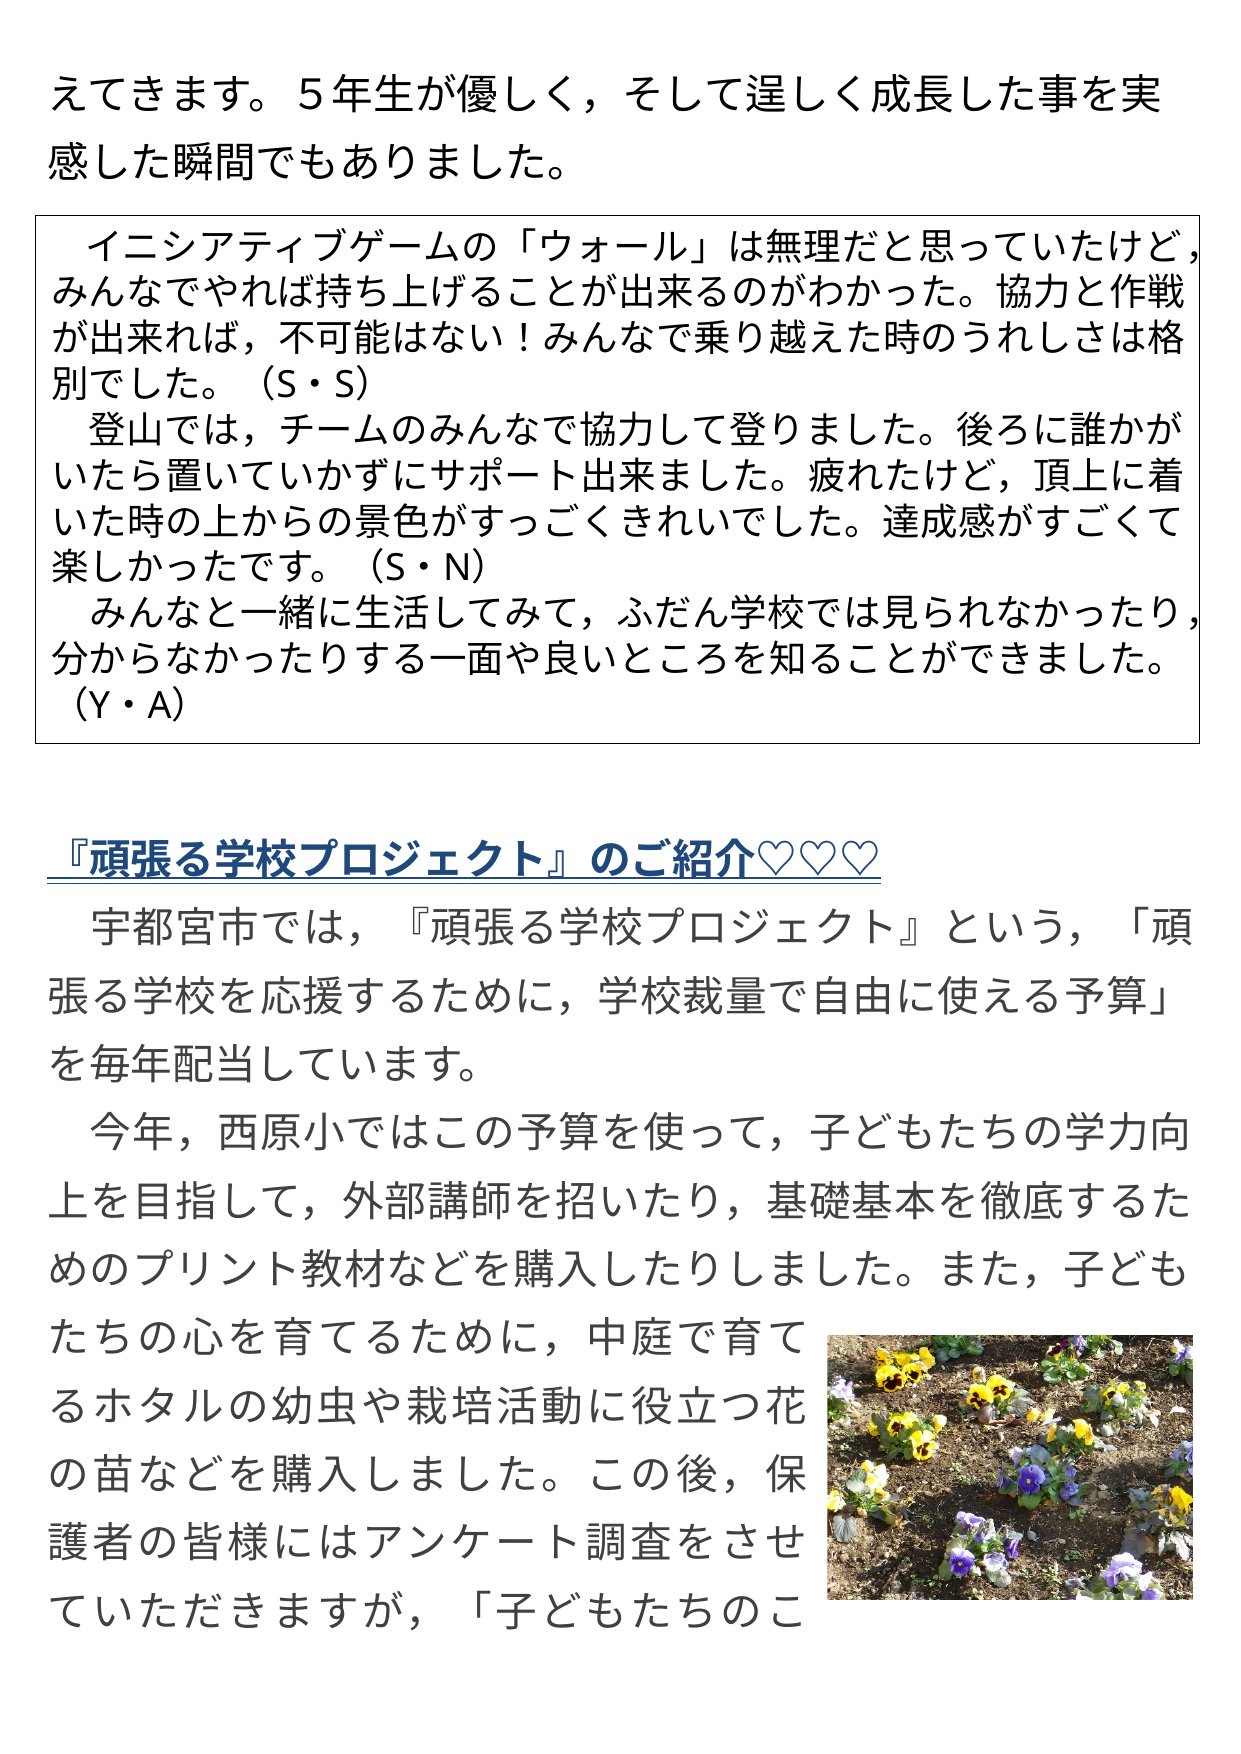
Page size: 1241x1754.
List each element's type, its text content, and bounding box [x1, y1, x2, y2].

text 宇都宮市では，『頑張る学校プロジェクト』という，「頑張る学校を応援するために，学校裁量で自由に使える予算」を毎年配当しています。 [47, 890, 1193, 1095]
text 『頑張る学校プロジェクト』のご紹介♡♡♡ [47, 822, 1193, 890]
picture [827, 1335, 1193, 1600]
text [47, 1095, 1193, 1642]
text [47, 57, 1193, 194]
